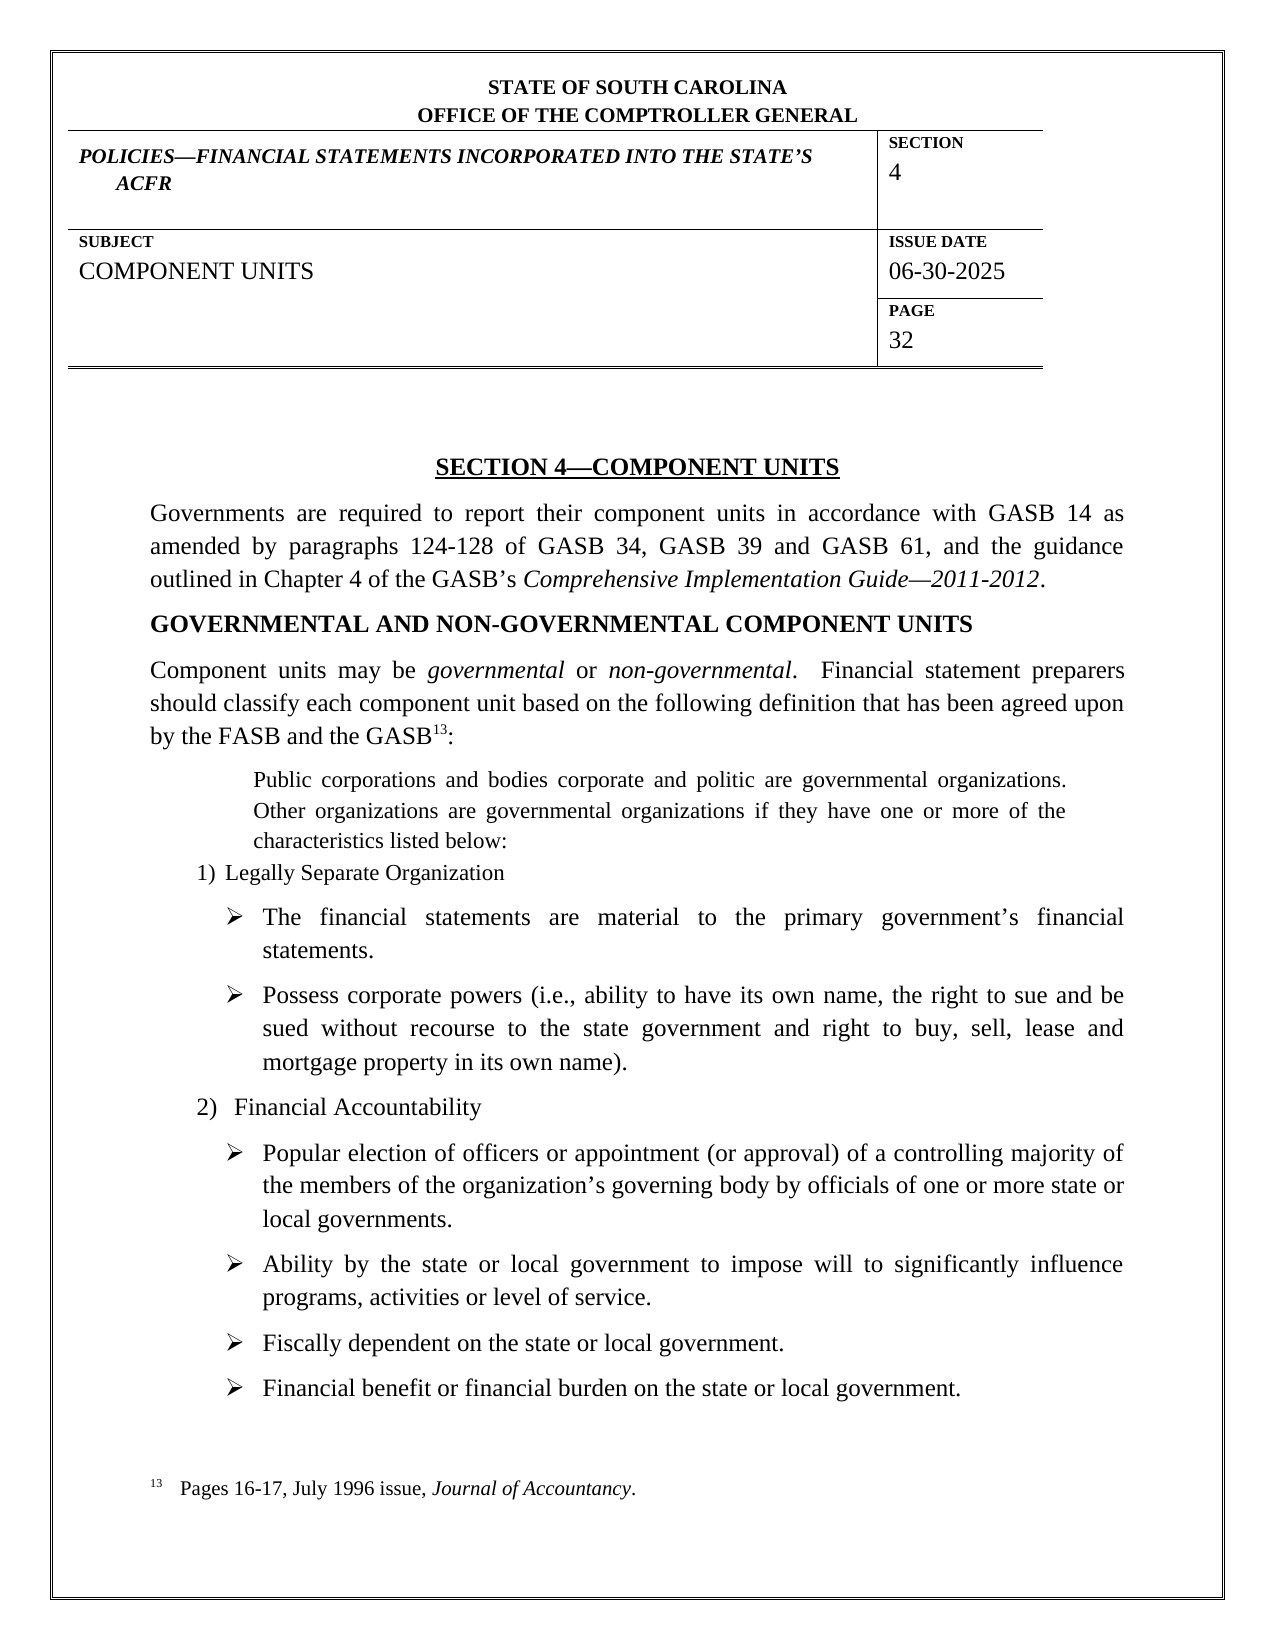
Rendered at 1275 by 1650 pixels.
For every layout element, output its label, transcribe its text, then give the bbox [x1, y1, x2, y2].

list Financial Accountability [196, 1092, 1125, 1121]
text Financial benefit or financial burden on the state or local government. [225, 1373, 1125, 1402]
text Possess corporate powers (i.e., ability to have its own name, the right to sue and be sued without recourse to the state government and right to buy, sell, lease and mortgage property in its own name). [225, 981, 1125, 1075]
text Ability by the state or local government to impose will to significantly influence programs, activities or level of service. [225, 1249, 1125, 1311]
text Popular election of officers or appointment (or approval) of a controlling majority of the members of the organization’s governing body by officials of one or more state or local governments. [225, 1138, 1125, 1232]
list Legally Separate Organization [196, 859, 1068, 886]
subtitle GOVERNMENTAL NON-GOVERNMENTAL COMPONENT UNITS [150, 609, 1125, 638]
subtitle SECTION 4—COMPONENT UNITS [150, 452, 1125, 481]
text Component units may be governmental or non-governmental. Financial statement preparers should classify each component unit based on the following definition that has been agreed upon by the FASB and the GASB: [150, 655, 1125, 750]
text Fiscally dependent on the state or local government. [225, 1328, 1125, 1356]
text The financial statements are material to the primary government’s financial statements. [225, 902, 1125, 964]
text Governments are required to report their component units in accordance with GASB 14 as amended by paragraphs 124-128 of GASB 34, GASB 39 and GASB 61, and the guidance outlined in Chapter 4 of the GASB’s Comprehensive Implementation Guide—2011-2012. [150, 498, 1125, 593]
text Public corporations and bodies corporate and politic are governmental organizations. Other organizations are governmental organizations if they have one or more of the characteristics listed below: [253, 767, 1068, 853]
